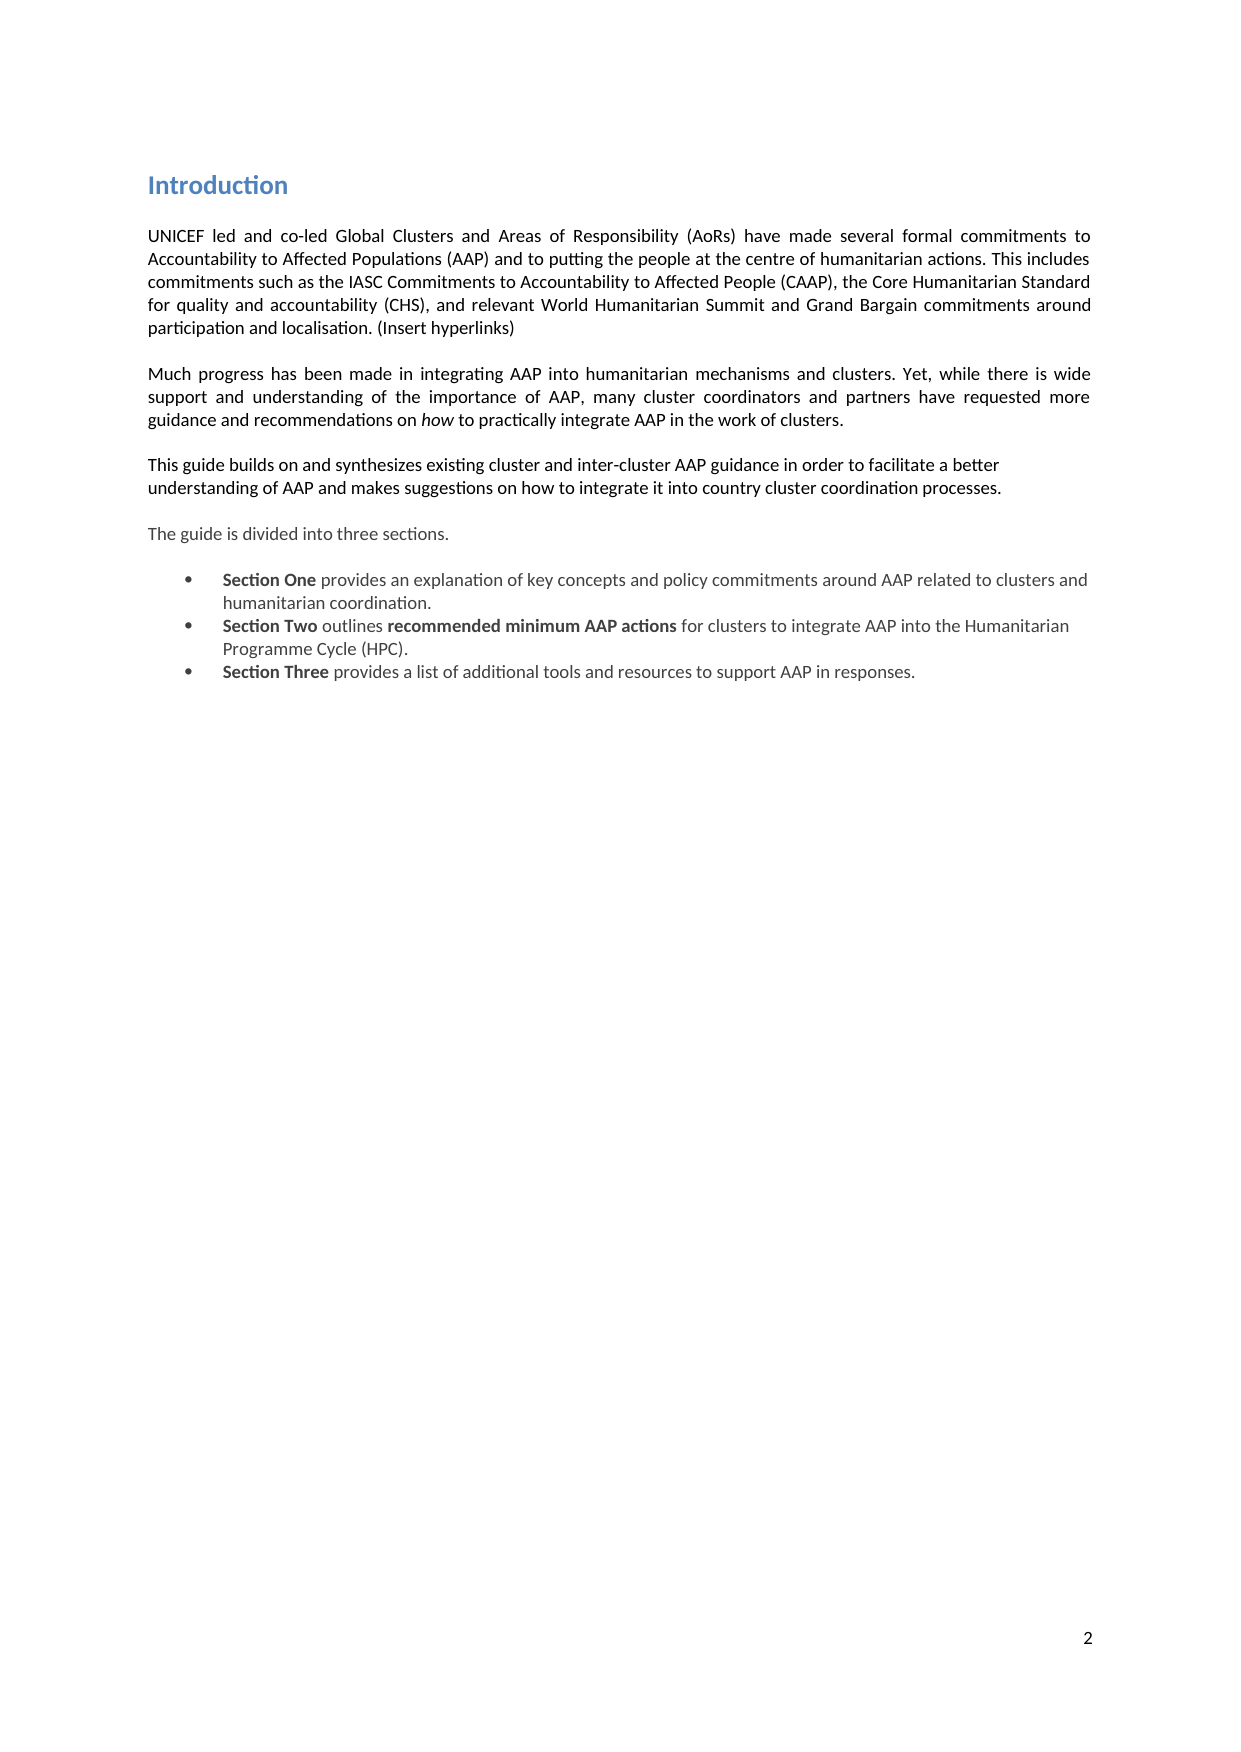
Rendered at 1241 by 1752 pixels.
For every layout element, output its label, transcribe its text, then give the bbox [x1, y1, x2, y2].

list Section One provides an explanation of key concepts and policy commitments around AAP related to clusters and humanitarian coordination. [185, 568, 1092, 614]
text Much progress has been made in integrating AAP into humanitarian mechanisms and clusters. Yet, while there is wide support and understanding of the importance of AAP, many cluster coordinators and partners have requested more guidance and recommendations on how to practically integrate AAP in the work of clusters. [148, 362, 1092, 431]
subtitle Introduction [148, 168, 1092, 202]
list Section Three provides a list of additional tools and resources to support AAP in responses. [185, 660, 1092, 683]
text This guide builds on and synthesizes existing cluster and inter-cluster AAP guidance in order to facilitate a better understanding of AAP and makes suggestions on how to integrate it into country cluster coordination processes. [148, 454, 1092, 499]
text The guide is divided into three sections. [148, 522, 1092, 545]
list Section Two outlines recommended minimum AAP actions for clusters to integrate AAP into the Humanitarian Programme Cycle (HPC). [185, 614, 1092, 660]
text UNICEF led and co-led Global Clusters and Areas of Responsibility (AoRs) have made several formal commitments to Accountability to Affected Populations (AAP) and to putting the people at the centre of humanitarian actions. This includes commitments such as the IASC Commitments to Accountability to Affected People (CAAP), the Core Humanitarian Standard for quality and accountability (CHS), and relevant World Humanitarian Summit and Grand Bargain commitments around participation and localisation. (Insert hyperlinks) [148, 224, 1092, 339]
